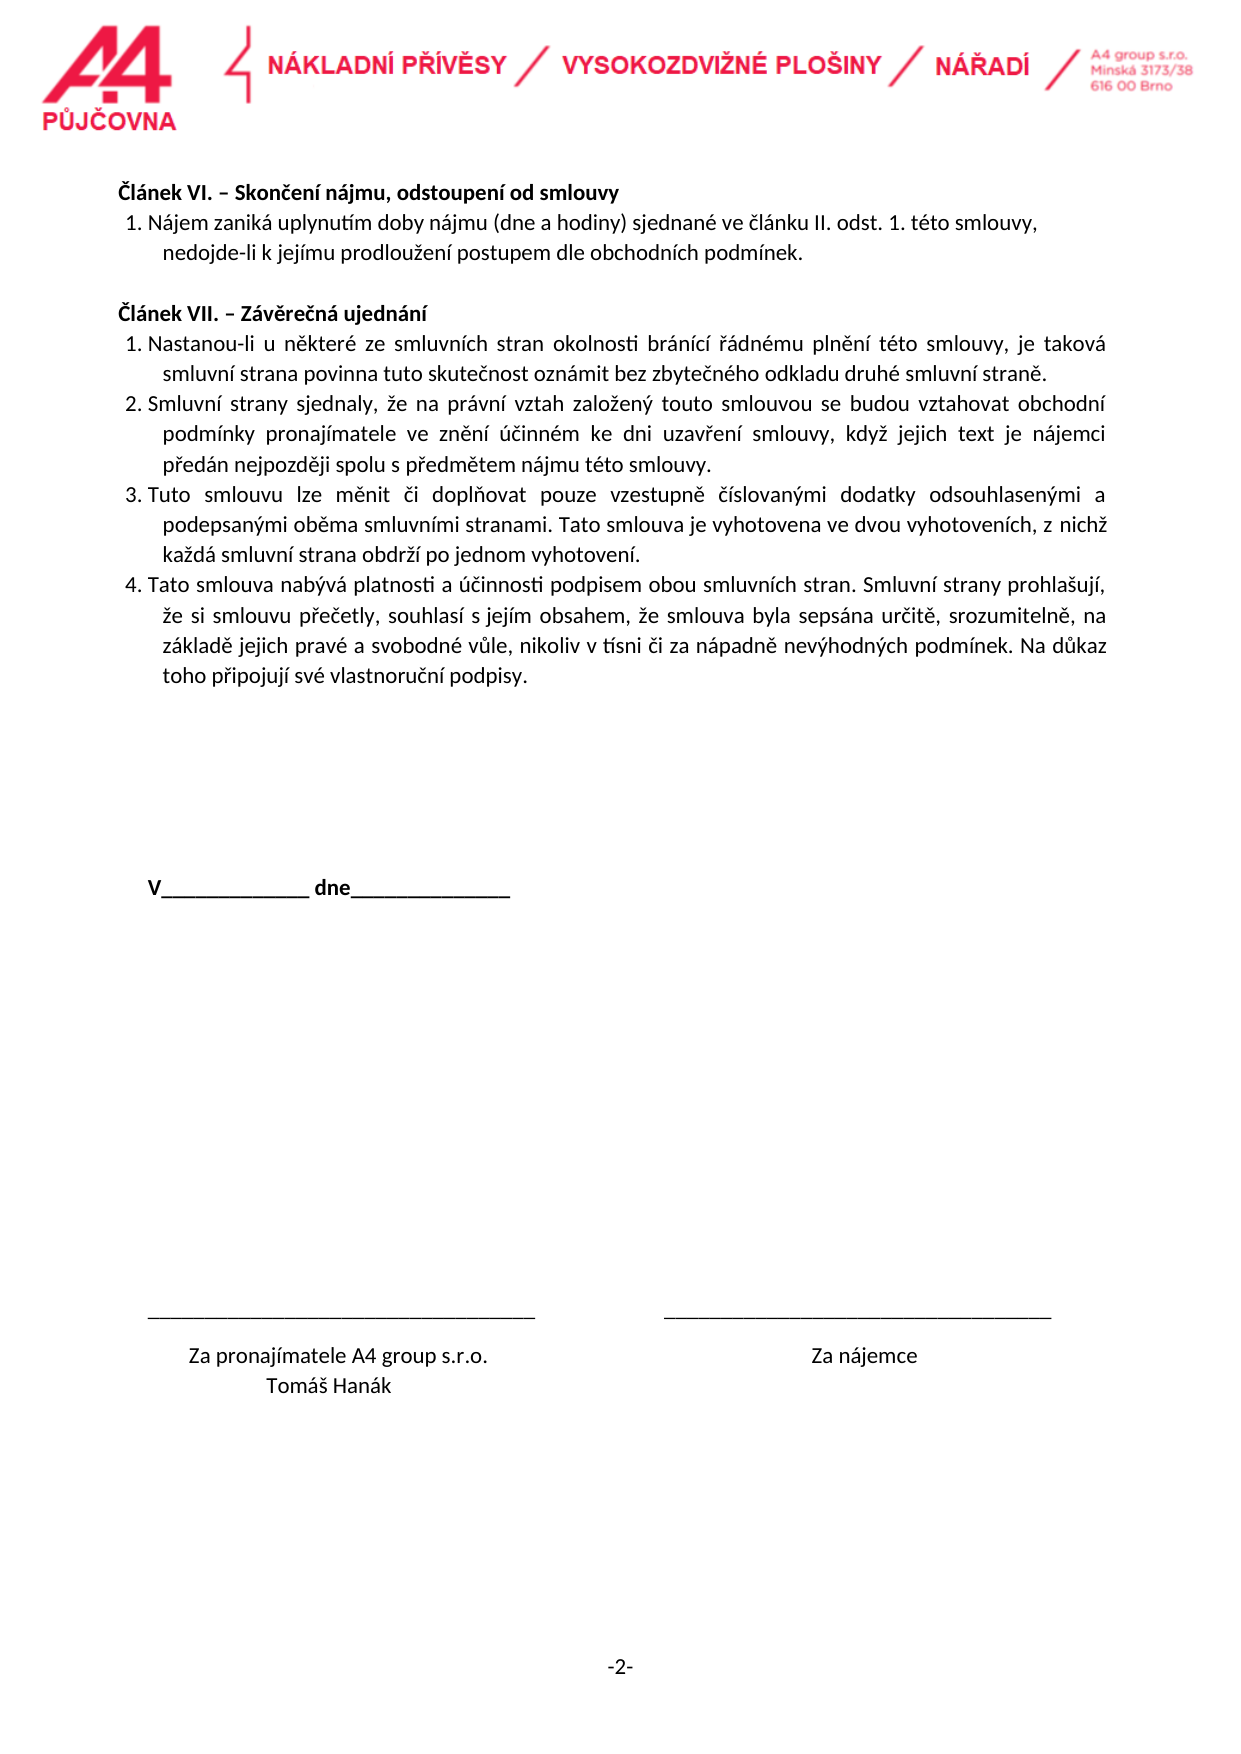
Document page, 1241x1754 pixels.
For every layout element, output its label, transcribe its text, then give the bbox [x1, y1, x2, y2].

list Tato smlouva nabývá platnosti a účinnosti podpisem obou smluvních stran. Smluvní strany prohlašují, že si smlouvu přečetly, souhlasí s jejím obsahem, že smlouva byla sepsána určitě, srozumitelně, na základě jejich pravé a svobodné vůle, nikoliv v tísni či za nápadně nevýhodných podmínek. Na důkaz toho připojují své vlastnoruční podpisy. [125, 571, 1107, 689]
list Nastanou-li u některé ze smluvních stran okolnosti bránící řádnému plnění této smlouvy, je taková smluvní strana povinna tuto skutečnost oznámit bez zbytečného odkladu druhé smluvní straně. [125, 329, 1107, 387]
text V_____________ dne______________ [148, 873, 1093, 901]
text __________________________________ __________________________________ [148, 1294, 1093, 1322]
text Za pronajímatele A4 group s.r.o. Za nájemce [148, 1341, 1093, 1369]
list Tuto smlouvu lze měnit či doplňovat pouze vzestupně číslovanými dodatky odsouhlasenými a podepsanými oběma smluvními stranami. Tato smlouva je vyhotovena ve dvou vyhotoveních, z nichž každá smluvní strana obdrží po jednom vyhotovení. [125, 480, 1107, 568]
list Smluvní strany sjednaly, že na právní vztah založený touto smlouvou se budou vztahovat obchodní podmínky pronajímatele ve znění účinném ke dni uzavření smlouvy, když jejich text je nájemci předán nejpozději spolu s předmětem nájmu této smlouvy. [125, 389, 1107, 478]
list Nájem zaniká uplynutím doby nájmu (dne a hodiny) sjednané ve článku II. odst. 1. této smlouvy, nedojde-li k jejímu prodloužení postupem dle obchodních podmínek. [125, 208, 1093, 266]
picture [30, 13, 1206, 142]
text Tomáš Hanák [148, 1372, 1093, 1399]
list Článek VII. – Závěrečná ujednání [118, 299, 1093, 327]
list Článek VI. – Skončení nájmu, odstoupení od smlouvy [118, 178, 1093, 206]
